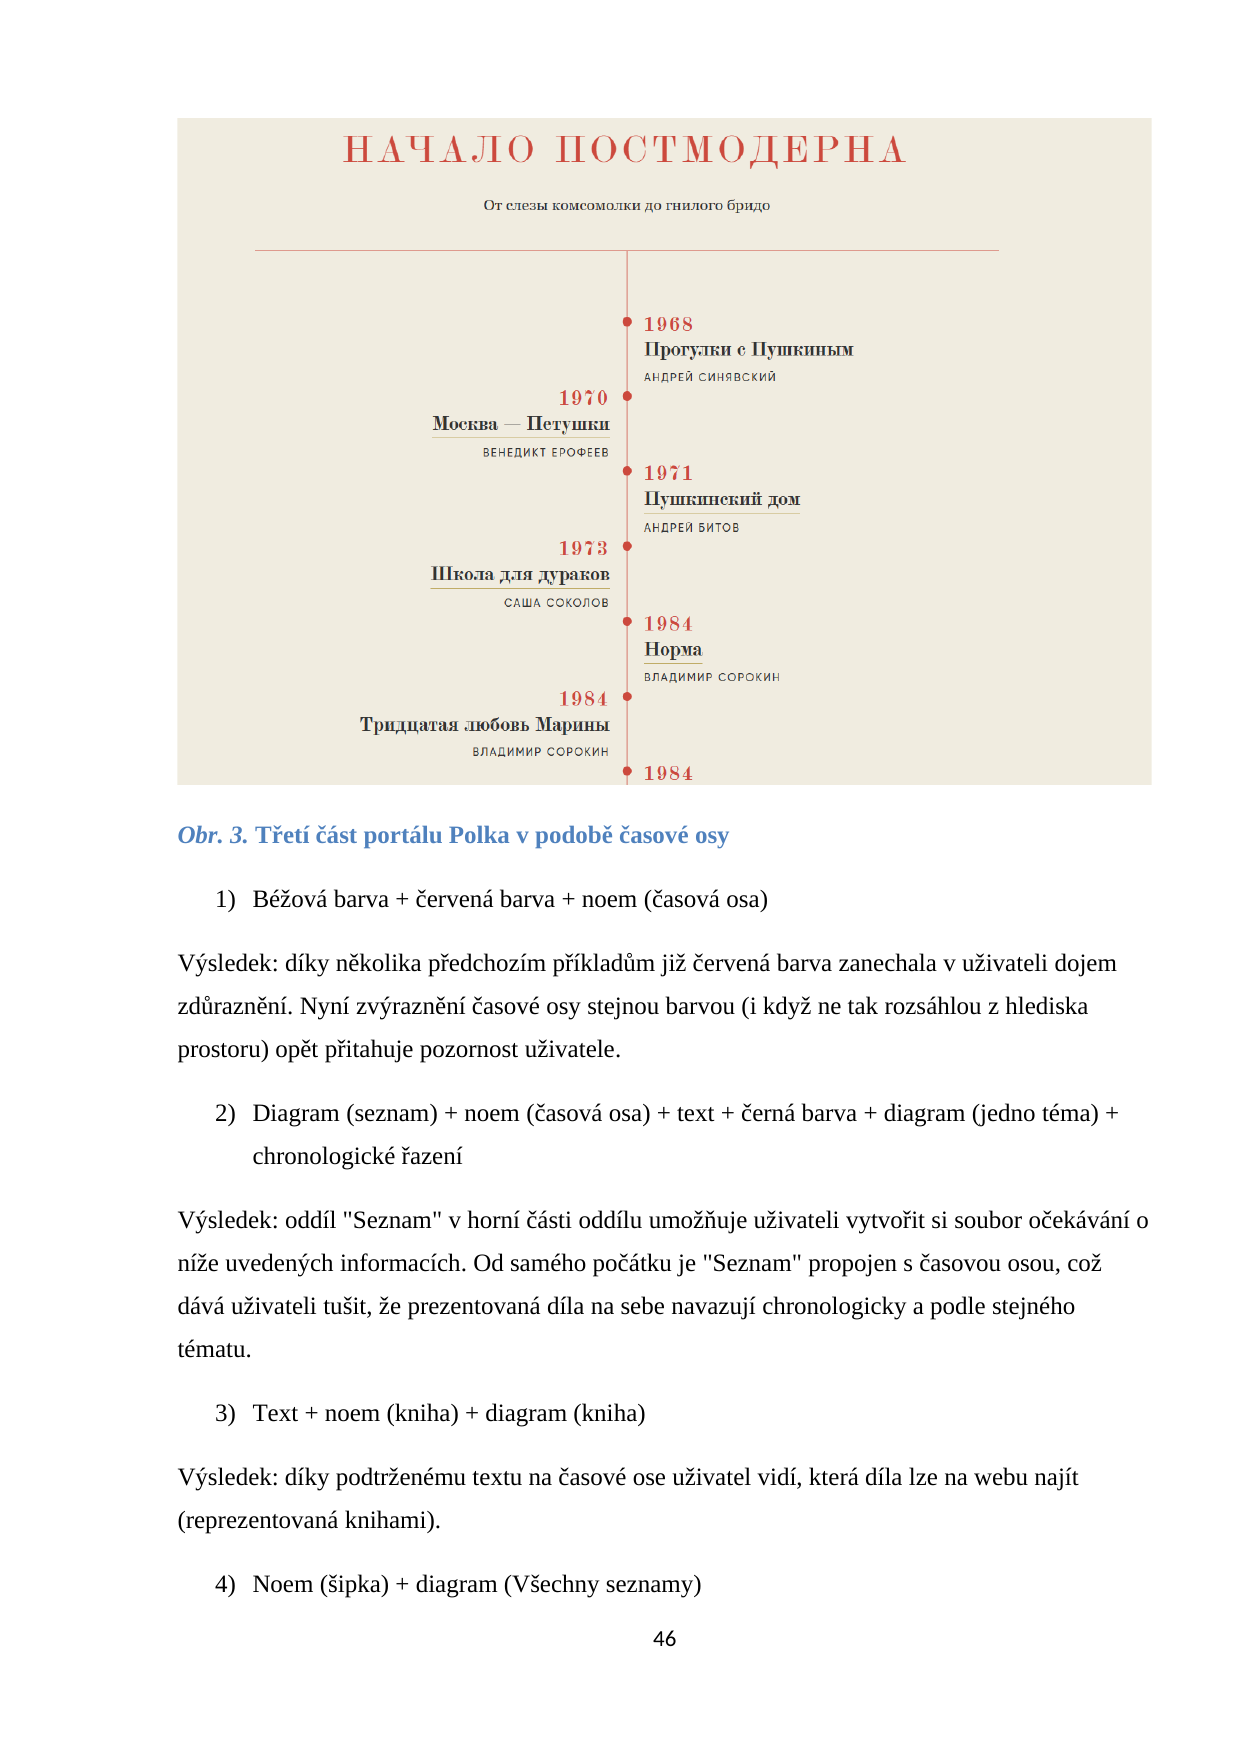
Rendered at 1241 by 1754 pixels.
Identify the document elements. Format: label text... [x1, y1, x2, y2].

text Obr. 3. Třetí část portálu Polka v podobě časové osy [177, 820, 1152, 848]
text Výsledek: oddíl "Seznam" v horní části oddílu umožňuje uživateli vytvořit si soubor očekávání o níže uvedených informacích. Od samého počátku je "Seznam" propojen s časovou osou, což dává uživateli tušit, že prezentovaná díla na sebe navazují chronologicky a podle stejného tématu. [177, 1205, 1152, 1363]
list Diagram (seznam) + noem (časová osa) + text + černá barva + diagram (jedno téma) + chronologické řazení [215, 1098, 1152, 1170]
list Béžová barva + červená barva + noem (časová osa) [215, 884, 1152, 912]
text Výsledek: díky podtrženému textu na časové ose uživatel vidí, která díla lze na webu najít (reprezentovaná knihami). [177, 1462, 1152, 1534]
text Výsledek: díky několika předchozím příkladům již červená barva zanechala v uživateli dojem zdůraznění. Nyní zvýraznění časové osy stejnou barvou (i když ne tak rozsáhlou z hlediska prostoru) opět přitahuje pozornost uživatele. [177, 948, 1152, 1063]
picture [177, 118, 1152, 785]
list Text + noem (kniha) + diagram (kniha) [215, 1398, 1152, 1427]
list Noem (šipka) + diagram (Všechny seznamy) [215, 1569, 1152, 1598]
